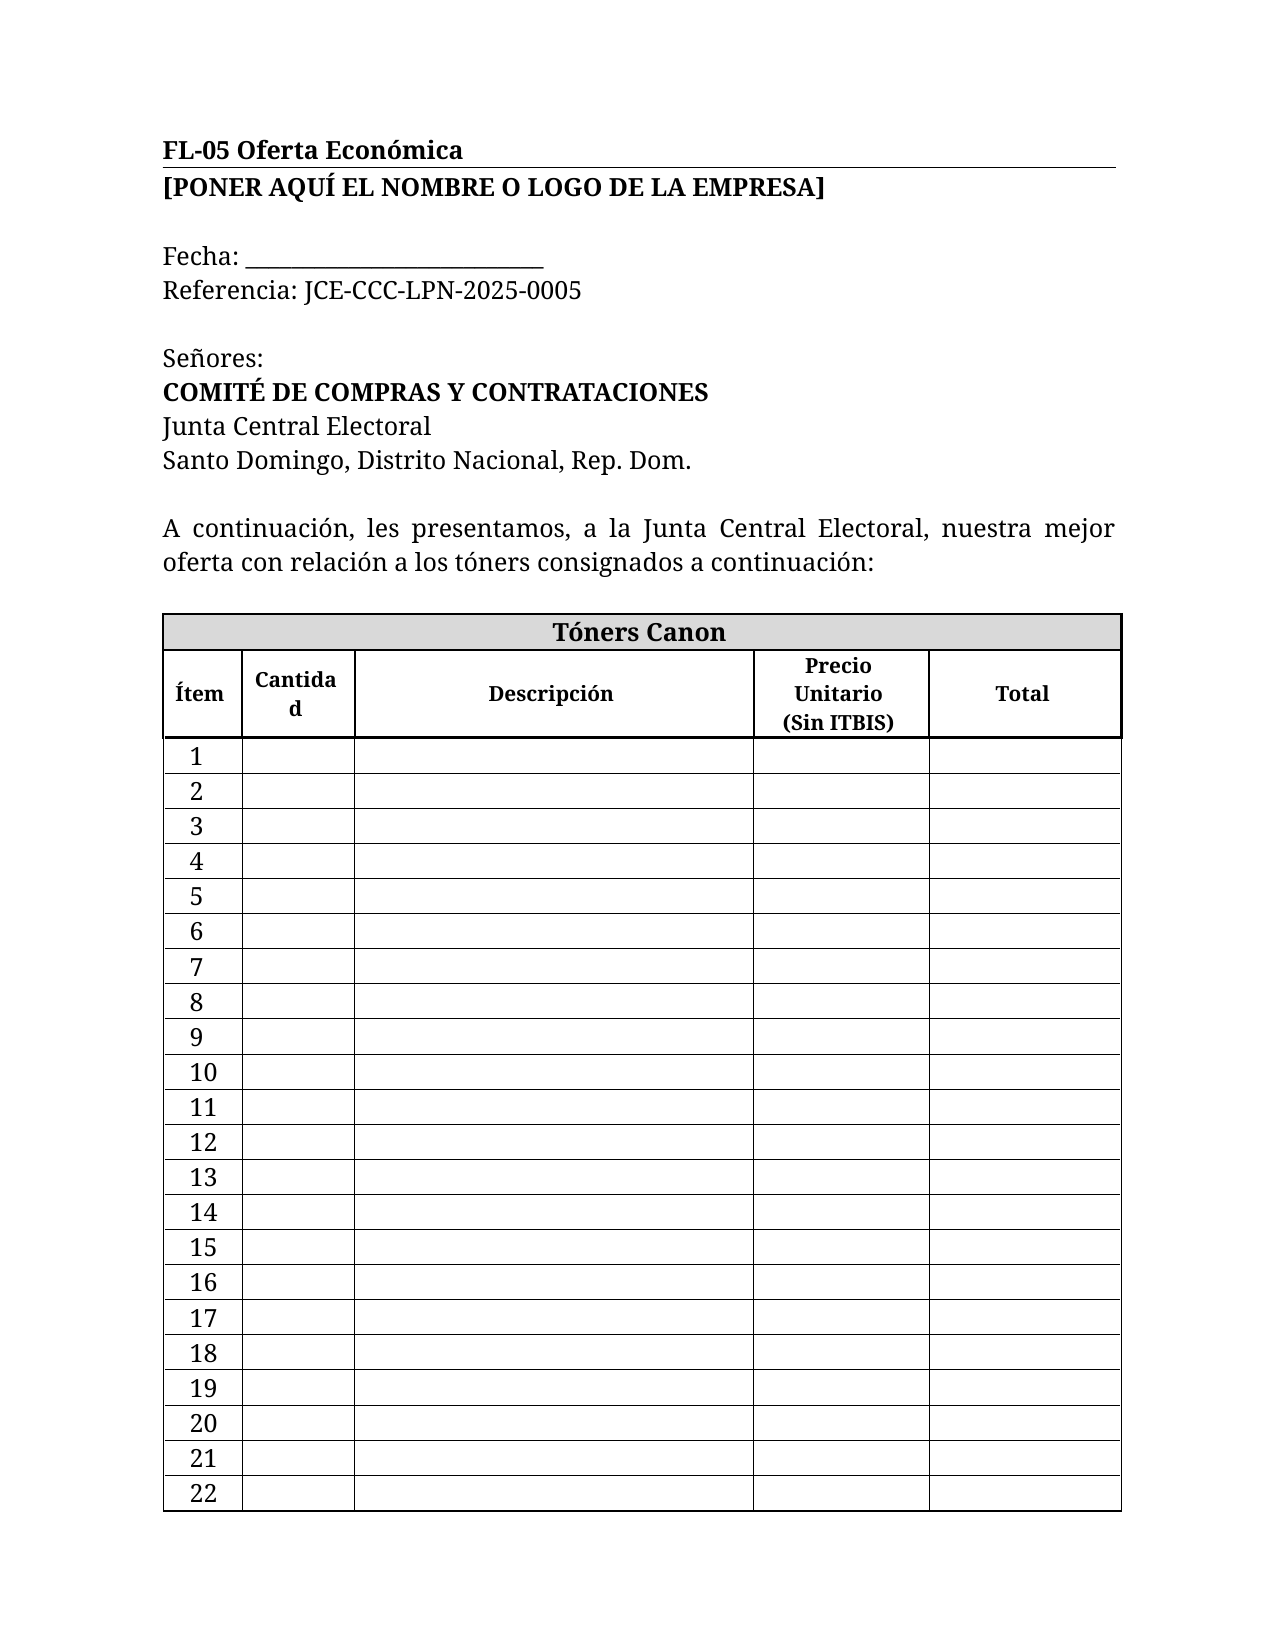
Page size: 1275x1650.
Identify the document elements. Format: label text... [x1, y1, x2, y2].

table_cell [243, 1230, 354, 1264]
table_cell [164, 774, 242, 808]
table_cell [930, 1299, 1121, 1334]
table_cell [930, 1159, 1121, 1194]
table_cell [930, 843, 1121, 878]
table_cell [164, 984, 242, 1018]
text COMITÉ DE COMPRAS Y CONTRATACIONES [162, 374, 1116, 408]
table_cell [355, 739, 753, 773]
table_cell [754, 1160, 929, 1194]
table_cell [355, 1195, 753, 1229]
text Señores: [162, 340, 1116, 374]
table_cell [355, 1370, 753, 1404]
table_cell [243, 1441, 354, 1475]
table_cell [930, 1194, 1121, 1229]
table_cell [355, 774, 753, 808]
table_cell [164, 1476, 242, 1510]
table_cell [243, 879, 354, 913]
table_cell [930, 878, 1121, 913]
table_cell [355, 914, 753, 948]
table_cell [754, 1019, 929, 1053]
table_cell [930, 1475, 1121, 1510]
table_cell [930, 948, 1121, 983]
table_cell [164, 737, 242, 773]
table_cell [164, 1195, 242, 1229]
table_cell [355, 1055, 753, 1088]
table_cell [243, 1335, 354, 1369]
table_cell [930, 1018, 1121, 1053]
table_cell [164, 1055, 242, 1088]
table_cell [930, 1089, 1121, 1124]
table_cell [164, 1300, 242, 1334]
table_cell [164, 809, 242, 843]
table_cell [355, 1441, 753, 1475]
table_cell [930, 1334, 1121, 1369]
table_cell [754, 949, 929, 983]
table_cell [754, 1090, 929, 1124]
table_cell [164, 844, 242, 878]
table_cell [243, 1300, 354, 1334]
table_cell Total [930, 651, 1120, 736]
table_cell [164, 1125, 242, 1159]
table_cell [930, 983, 1121, 1018]
table_cell [754, 984, 929, 1018]
text Fecha: __________________________ [162, 238, 1116, 272]
table_cell [355, 1300, 753, 1334]
table_cell [355, 809, 753, 843]
table_cell [930, 739, 1121, 773]
table_cell [243, 1370, 354, 1404]
table_cell [754, 774, 929, 808]
table_cell [243, 1160, 354, 1194]
table_cell [355, 844, 753, 878]
table_cell [355, 984, 753, 1018]
table_cell [930, 1369, 1121, 1404]
table_cell [930, 1264, 1121, 1299]
table_cell Ítem [164, 651, 241, 736]
table_cell [754, 1406, 929, 1439]
table_cell [243, 1406, 354, 1439]
table_cell [355, 1406, 753, 1439]
table_cell [243, 1090, 354, 1124]
table_cell [754, 809, 929, 843]
table_cell [164, 1230, 242, 1264]
table_cell [164, 1160, 242, 1194]
text A continuación, les presentamos, a la Junta Central Electoral, nuestra mejor oferta con relación a los tóners consignados a continuación: [162, 511, 1116, 579]
table_cell [355, 1090, 753, 1124]
table_cell [754, 739, 929, 773]
table_cell [930, 1405, 1121, 1439]
table_cell [930, 1054, 1121, 1088]
table_cell Cantidad [243, 651, 354, 736]
table_cell [930, 1440, 1121, 1475]
table_cell [164, 1335, 242, 1369]
text FL-05 Oferta Económica [162, 133, 1116, 167]
table_cell [243, 844, 354, 878]
table_cell [164, 1406, 242, 1439]
table_cell [243, 949, 354, 983]
table_cell [930, 808, 1121, 843]
table_cell [243, 809, 354, 843]
table_cell [243, 1476, 354, 1510]
table_cell [164, 1441, 242, 1475]
table_cell [164, 1019, 242, 1053]
table_cell [164, 1090, 242, 1124]
table_cell [243, 914, 354, 948]
table_cell Precio Unitario (Sin ITBIS) [755, 651, 928, 736]
table_cell [243, 1055, 354, 1088]
table_cell [243, 1019, 354, 1053]
table_cell [355, 879, 753, 913]
table_cell [243, 1265, 354, 1299]
table_cell [754, 1230, 929, 1264]
table_cell [243, 739, 354, 773]
table_cell [754, 1335, 929, 1369]
table_cell [355, 1125, 753, 1159]
table_cell [930, 1229, 1121, 1264]
table_cell [164, 879, 242, 913]
table_cell [355, 1476, 753, 1510]
table_cell [355, 1335, 753, 1369]
text [PONER AQUÍ EL NOMBRE O LOGO DE LA EMPRESA] [162, 168, 1116, 204]
table_cell [164, 1265, 242, 1299]
text Santo Domingo, Distrito Nacional, Rep. Dom. [162, 443, 1116, 477]
table_cell [754, 844, 929, 878]
table_cell [355, 1265, 753, 1299]
table_cell [754, 1055, 929, 1088]
table_cell [930, 773, 1121, 808]
text Referencia: JCE-CCC-LPN-2025-0005 [162, 272, 1116, 306]
table_cell [754, 1125, 929, 1159]
table_cell [164, 949, 242, 983]
table_cell [243, 1125, 354, 1159]
table_cell [754, 879, 929, 913]
table_cell Descripción [356, 651, 753, 736]
table_header Tóners Canon [164, 615, 1120, 649]
table_cell [243, 1195, 354, 1229]
table_cell [164, 914, 242, 948]
table_cell [754, 1441, 929, 1475]
table_cell [754, 914, 929, 948]
table_cell [754, 1370, 929, 1404]
table_cell [754, 1476, 929, 1510]
table_cell [754, 1265, 929, 1299]
table_cell [930, 1124, 1121, 1159]
text Junta Central Electoral [162, 408, 1116, 443]
table_cell [754, 1300, 929, 1334]
table_cell [355, 949, 753, 983]
table_cell [355, 1160, 753, 1194]
table_cell [164, 1370, 242, 1404]
table_cell [754, 1195, 929, 1229]
table_cell [243, 774, 354, 808]
table_cell [355, 1019, 753, 1053]
table_cell [930, 913, 1121, 948]
table_cell [243, 984, 354, 1018]
table_cell [355, 1230, 753, 1264]
